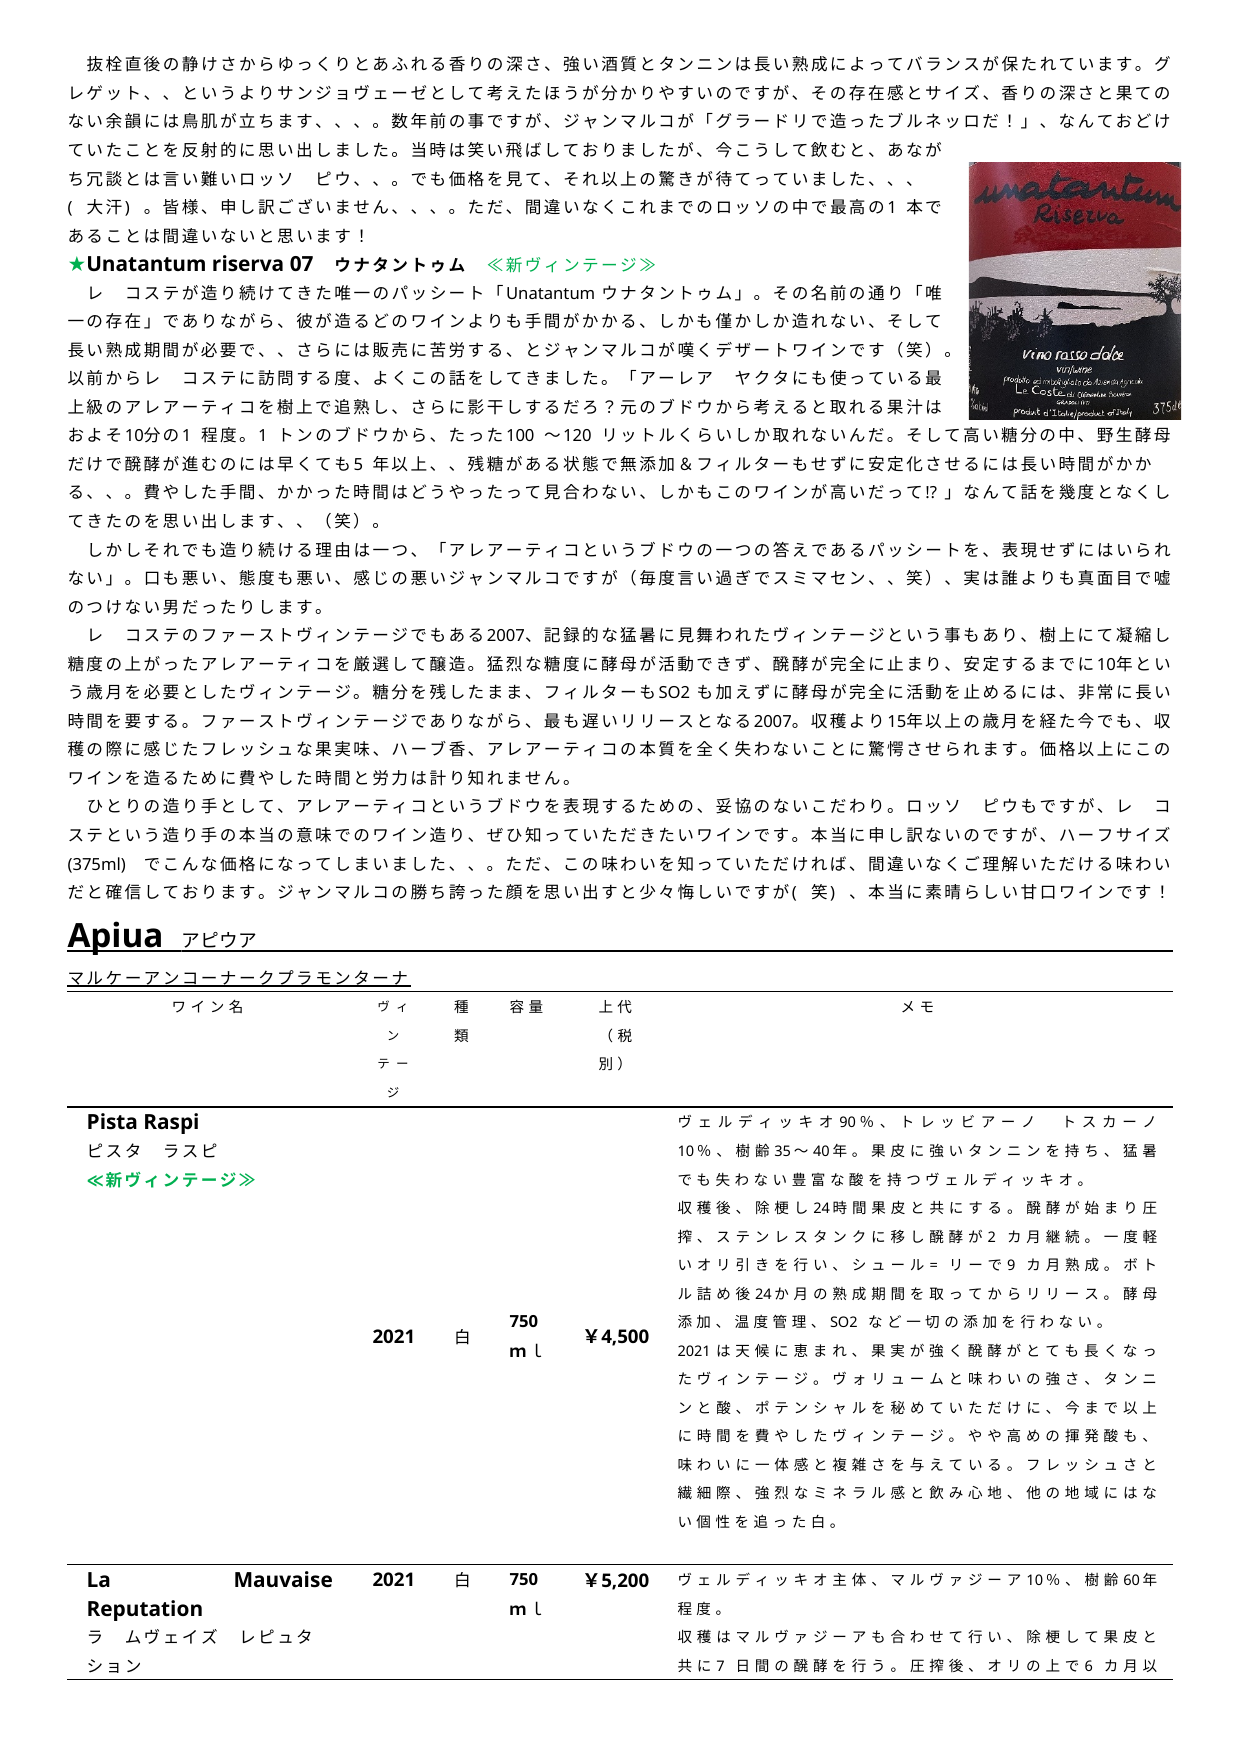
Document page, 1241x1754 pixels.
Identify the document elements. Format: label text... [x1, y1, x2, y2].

text ★Unatantum riserva 07 ウナタントゥム ≪新ヴィンテージ≫ [67, 249, 968, 278]
table_header 容量 [490, 992, 562, 1106]
table_header ヴィンテージ [344, 992, 431, 1106]
text 抜栓直後の静けさからゆっくりとあふれる香りの深さ、強い酒質とタンニンは長い熟成によってバランスが保たれています。グレゲット、、というよりサンジョヴェーゼとして考えたほうが分かりやすいのですが、その存在感とサイズ、香りの深さと果てのない余韻には鳥肌が立ちます、、、。数年前の事ですが、ジャンマルコが「グラードリで造ったブルネッロだ！」、なんておどけていたことを反射的に思い出しました。当時は笑い飛ばしておりましたが、今こうして飲むと、あながち冗談とは言い難いロッソ ピウ、、。でも価格を見て、それ以上の驚きが待てっていました、、、(大汗)。皆様、申し訳ございません、、、。ただ、間違いなくこれまでのロッソの中で最高の1本であることは間違いないと思います！ [67, 49, 1173, 249]
text ひとりの造り手として、アレアーティコというブドウを表現するための、妥協のないこだわり。ロッソ ピウもですが、レ コステという造り手の本当の意味でのワイン造り、ぜひ知っていただきたいワインです。本当に申し訳ないのですが、ハーフサイズ(375ml)でこんな価格になってしまいました、、。ただ、この味わいを知っていただければ、間違いなくご理解いただける味わいだと確信しております。ジャンマルコの勝ち誇った顔を思い出すと少々悔しいですが(笑)、本当に素晴らしい甘口ワインです！ [67, 791, 1173, 906]
text しかしそれでも造り続ける理由は一つ、「アレアーティコというブドウの一つの答えであるパッシートを、表現せずにはいられない」。口も悪い、態度も悪い、感じの悪いジャンマルコですが（毎度言い過ぎでスミマセン、、笑）、実は誰よりも真面目で嘘のつけない男だったりします。 [67, 534, 1173, 620]
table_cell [67, 1565, 344, 1679]
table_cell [664, 1565, 1173, 1679]
table_header 上代（税別） [562, 992, 664, 1106]
table_cell 白 [431, 1565, 489, 1679]
text Apiua アピウア マルケーアンコーナークプラモンターナ [67, 906, 1173, 950]
table_cell ￥5,200 [562, 1565, 664, 1679]
table_header ワイン名 [67, 992, 344, 1106]
table_header メモ [664, 992, 1173, 1106]
text レ コステのファーストヴィンテージでもある2007、記録的な猛暑に見舞われたヴィンテージという事もあり、樹上にて凝縮し糖度の上がったアレアーティコを厳選して醸造。猛烈な糖度に酵母が活動できず、醗酵が完全に止まり、安定するまでに10年という歳月を必要としたヴィンテージ。糖分を残したまま、フィルターもSO2も加えずに酵母が完全に活動を止めるには、非常に長い時間を要する。ファーストヴィンテージでありながら、最も遅いリリースとなる2007。収穫より15年以上の歳月を経た今でも、収穫の際に感じたフレッシュな果実味、ハーブ香、アレアーティコの本質を全く失わないことに驚愕させられます。価格以上にこのワインを造るために費やした時間と労力は計り知れません。 [67, 620, 1173, 791]
table_header 種類 [431, 992, 489, 1106]
table_cell ヴェルディッキオ90％、トレッビアーノ トスカーノ10％、樹齢35～40年。果皮に強いタンニンを持ち、猛暑でも失わない豊富な酸を持つヴェルディッキオ。 収穫後、除梗し24時間果皮と共にする。醗酵が始まり圧搾、ステンレスタンクに移し醗酵が2カ月継続。一度軽いオリ引きを行い、シュール=リーで9カ月熟成。ボトル詰め後24か月の熟成期間を取ってからリリース。酵母添加、温度管理、SO2など一切の添加を行わない。 2021は天候に恵まれ、果実が強く醗酵がとても長くなったヴィンテージ。ヴォリュームと味わいの強さ、タンニンと酸、ポテンシャルを秘めていただけに、今まで以上に時間を費やしたヴィンテージ。やや高めの揮発酸も、味わいに一体感と複雑さを与えている。フレッシュさと繊細際、強烈なミネラル感と飲み心地、他の地域にはない個性を追った白。 [664, 1108, 1173, 1564]
table_cell ￥4,500 [562, 1108, 664, 1564]
table_cell 750ｍｌ [490, 1108, 562, 1564]
text レ コステが造り続けてきた唯一のパッシート「Unatantumウナタントゥム」。その名前の通り「唯一の存在」でありながら、彼が造るどのワインよりも手間がかかる、しかも僅かしか造れない、そして長い熟成期間が必要で、、さらには販売に苦労する、とジャンマルコが嘆くデザートワインです（笑）。以前からレ コステに訪問する度、よくこの話をしてきました。「アーレア ヤクタにも使っている最上級のアレアーティコを樹上で追熟し、さらに影干しするだろ？元のブドウから考えると取れる果汁はおよそ10分の1程度。1トンのブドウから、たった100～120リットルくらいしか取れないんだ。そして高い糖分の中、野生酵母だけで醗酵が進むのには早くても5年以上、、残糖がある状態で無添加＆フィルターもせずに安定化させるには長い時間がかかる、、。費やした手間、かかった時間はどうやったって見合わない、しかもこのワインが高いだって!?」なんて話を幾度となくしてきたのを思い出します、、（笑）。 [67, 278, 1173, 534]
table_cell Pista Raspi ピスタ ラスピ ≪新ヴィンテージ≫ [67, 1108, 344, 1564]
table_cell 2021 [344, 1108, 431, 1564]
table_cell 750ｍｌ [490, 1565, 562, 1679]
text Apiua アピウア マルケーアンコーナークプラモンターナ [67, 952, 1173, 991]
picture [968, 162, 1182, 420]
table_cell 2021 [344, 1565, 431, 1679]
table_cell 白 [431, 1108, 489, 1564]
